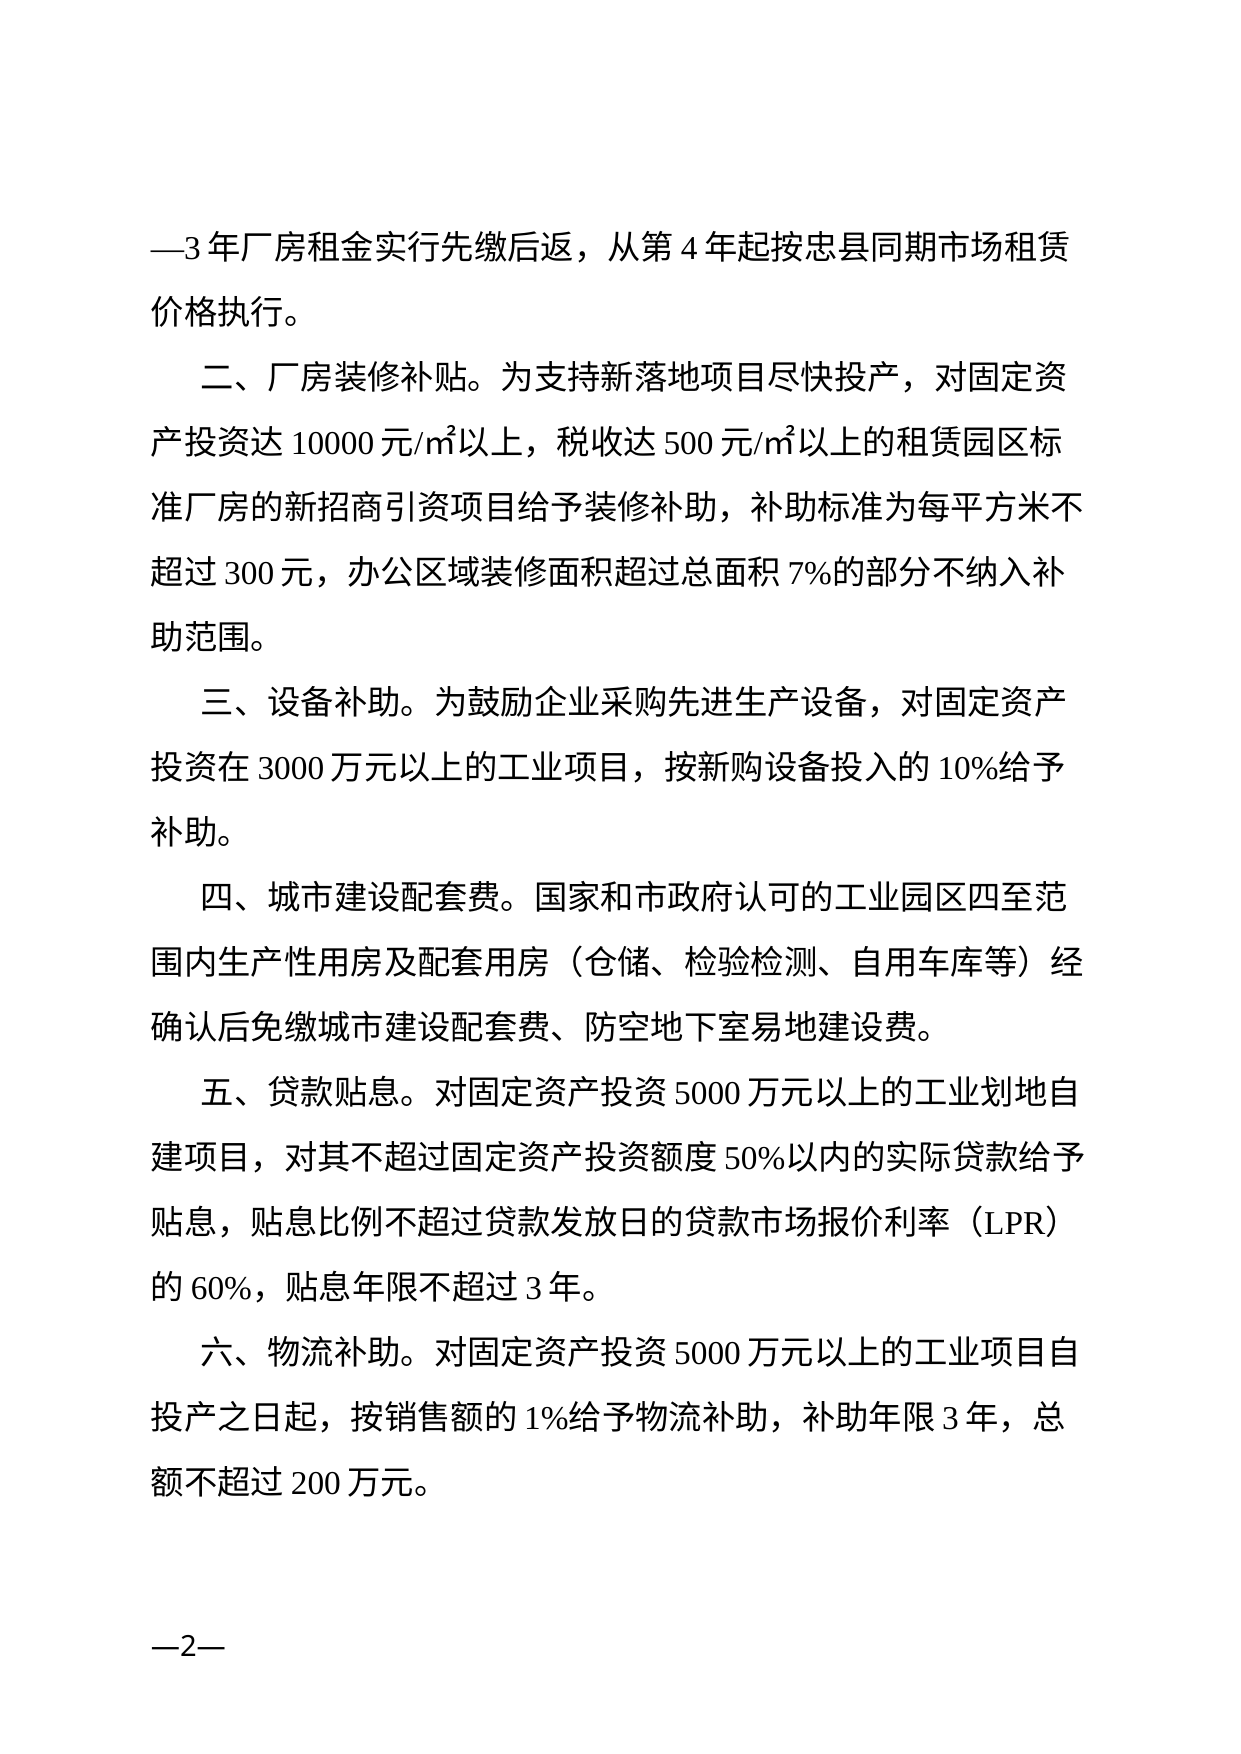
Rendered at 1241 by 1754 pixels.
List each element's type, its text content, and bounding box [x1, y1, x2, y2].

text 二、厂房装修补贴。为支持新落地项目尽快投产，对固定资产投资达10000元/㎡以上，税收达500元/㎡以上的租赁园区标准厂房的新招商引资项目给予装修补助，补助标准为每平方米不超过300元，办公区域装修面积超过总面积7%的部分不纳入补助范围。 [151, 342, 1089, 667]
text 六、物流补助。对固定资产投资5000万元以上的工业项目自投产之日起，按销售额的1%给予物流补助，补助年限3年，总额不超过200万元。 [151, 1317, 1089, 1512]
text 四、城市建设配套费。国家和市政府认可的工业园区四至范围内生产性用房及配套用房（仓储、检验检测、自用车库等）经确认后免缴城市建设配套费、防空地下室易地建设费。 [151, 862, 1089, 1057]
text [151, 212, 1089, 342]
text 五、贷款贴息。对固定资产投资5000万元以上的工业划地自建项目，对其不超过固定资产投资额度50%以内的实际贷款给予贴息，贴息比例不超过贷款发放日的贷款市场报价利率（LPR）的60%，贴息年限不超过3年。 [151, 1057, 1089, 1317]
text 三、设备补助。为鼓励企业采购先进生产设备，对固定资产投资在3000万元以上的工业项目，按新购设备投入的10%给予补助。 [151, 667, 1089, 862]
